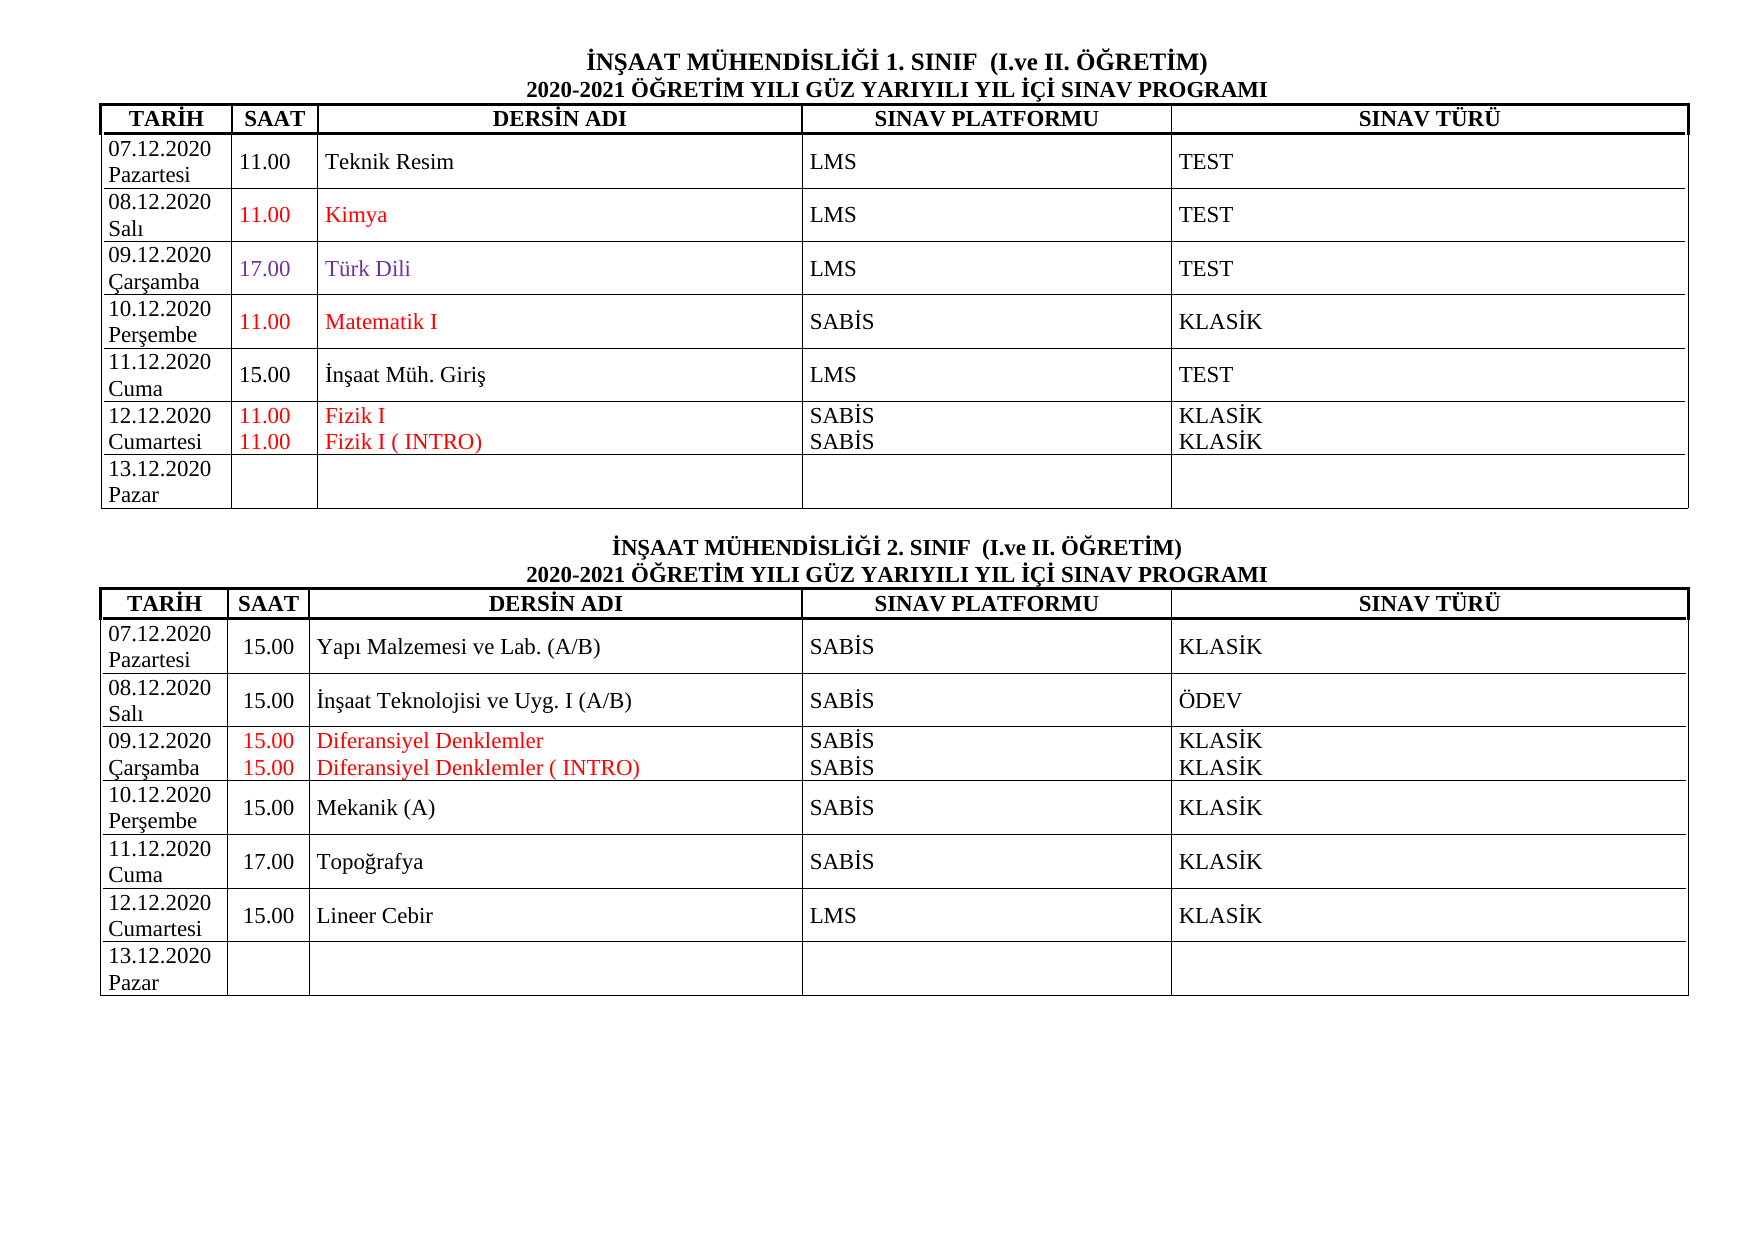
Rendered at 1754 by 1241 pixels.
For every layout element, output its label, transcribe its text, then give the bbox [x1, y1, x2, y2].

table_cell [318, 455, 802, 508]
table_header SINAV TÜRÜ [1172, 590, 1687, 617]
table_cell 13.12.2020 Pazar [102, 454, 231, 508]
table_cell Matematik I [318, 295, 802, 348]
table_cell 08.12.2020 Salı [101, 673, 227, 726]
text 2020-2021 ÖĞRETİM YILI GÜZ YARIYILI YIL İÇİ SINAV PROGRAMI [99, 76, 1695, 102]
table_cell Türk Dili [318, 242, 802, 294]
table_cell 07.12.2020 Pazartesi [102, 132, 231, 188]
table_cell 15.00 [232, 349, 317, 401]
table_cell TEST [1172, 241, 1688, 294]
table_cell KLASİK [1172, 617, 1688, 672]
table_cell Diferansiyel Denklemler Diferansiyel Denklemler ( INTRO) [310, 727, 802, 780]
table_header SINAV PLATFORMU [803, 106, 1171, 132]
table_cell Kimya [318, 189, 802, 241]
table_cell 17.00 [232, 242, 317, 294]
table_cell [1172, 941, 1688, 995]
table_cell KLASİK [1172, 834, 1688, 887]
table_cell LMS [803, 242, 1171, 294]
table_cell 08.12.2020 Salı [102, 188, 231, 241]
table_header DERSİN ADI [310, 590, 801, 617]
table_cell [803, 455, 1171, 508]
table_cell Topoğrafya [310, 835, 802, 887]
table_cell 07.12.2020 Pazartesi [101, 617, 227, 672]
table_cell 15.00 [228, 674, 309, 726]
table_cell Yapı Malzemesi ve Lab. (A/B) [310, 620, 802, 672]
text İNŞAAT MÜHENDİSLİĞİ 2. SINIF (I.ve II. ÖĞRETİM) [99, 534, 1695, 561]
table_cell KLASİK [1172, 780, 1688, 834]
table_cell İnşaat Teknolojisi ve Uyg. I (A/B) [310, 674, 802, 726]
table_header SAAT [233, 106, 317, 132]
table_cell 11.00 [232, 135, 317, 188]
table_cell TEST [1172, 132, 1688, 188]
table_cell KLASİK [1172, 888, 1688, 941]
table_cell 11.12.2020 Cuma [102, 348, 231, 401]
table_cell 13.12.2020 Pazar [101, 941, 227, 995]
table_cell Lineer Cebir [310, 889, 802, 941]
table_cell 12.12.2020 Cumartesi [101, 888, 227, 941]
table_header TARİH [102, 106, 231, 132]
table_cell Mekanik (A) [310, 781, 802, 834]
table_cell 15.00 [228, 889, 309, 941]
table_cell [1172, 454, 1688, 508]
table_cell 09.12.2020 Çarşamba [102, 241, 231, 294]
table_cell 11.00 11.00 [232, 402, 317, 454]
table_header TARİH [102, 590, 227, 617]
table_cell 15.00 15.00 [228, 727, 309, 780]
table_cell Fizik I Fizik I ( INTRO) [318, 402, 802, 454]
table_cell LMS [803, 135, 1171, 188]
table_cell KLASİK KLASİK [1172, 401, 1688, 454]
subtitle İNŞAAT MÜHENDİSLİĞİ 1. SINIF (I.ve II. ÖĞRETİM) [99, 47, 1695, 76]
table_cell LMS [803, 189, 1171, 241]
text 2020-2021 ÖĞRETİM YILI GÜZ YARIYILI YIL İÇİ SINAV PROGRAMI [99, 561, 1695, 587]
table_cell SABİS SABİS [803, 727, 1171, 780]
table_cell 10.12.2020 Perşembe [102, 294, 231, 348]
table_header SINAV TÜRÜ [1172, 106, 1687, 132]
table_cell 10.12.2020 Perşembe [101, 780, 227, 834]
table_cell SABİS SABİS [803, 402, 1171, 454]
table_cell 09.12.2020 Çarşamba [101, 726, 227, 780]
table_cell 11.12.2020 Cuma [101, 834, 227, 887]
table_cell SABİS [803, 295, 1171, 348]
table_cell 15.00 [228, 620, 309, 672]
table_cell [228, 942, 309, 995]
table_cell SABİS [803, 781, 1171, 834]
table_cell 12.12.2020 Cumartesi [102, 401, 231, 454]
table_cell SABİS [803, 674, 1171, 726]
table_cell ÖDEV [1172, 673, 1688, 726]
table_cell TEST [1172, 188, 1688, 241]
table_cell TEST [1172, 348, 1688, 401]
table_cell İnşaat Müh. Giriş [318, 349, 802, 401]
table_cell KLASİK [1172, 294, 1688, 348]
table_cell KLASİK KLASİK [1172, 726, 1688, 780]
table_cell SABİS [803, 835, 1171, 887]
table_header DERSİN ADI [319, 106, 801, 132]
table_cell 11.00 [232, 295, 317, 348]
table_cell LMS [803, 889, 1171, 941]
table_cell [232, 455, 317, 508]
table_cell [803, 942, 1171, 995]
table_cell LMS [803, 349, 1171, 401]
table_cell 17.00 [228, 835, 309, 887]
table_header SAAT [229, 590, 308, 617]
table_cell 11.00 [232, 189, 317, 241]
table_cell [310, 942, 802, 995]
table_cell Teknik Resim [318, 135, 802, 188]
table_cell SABİS [803, 620, 1171, 672]
table_cell 15.00 [228, 781, 309, 834]
table_header SINAV PLATFORMU [803, 590, 1171, 617]
